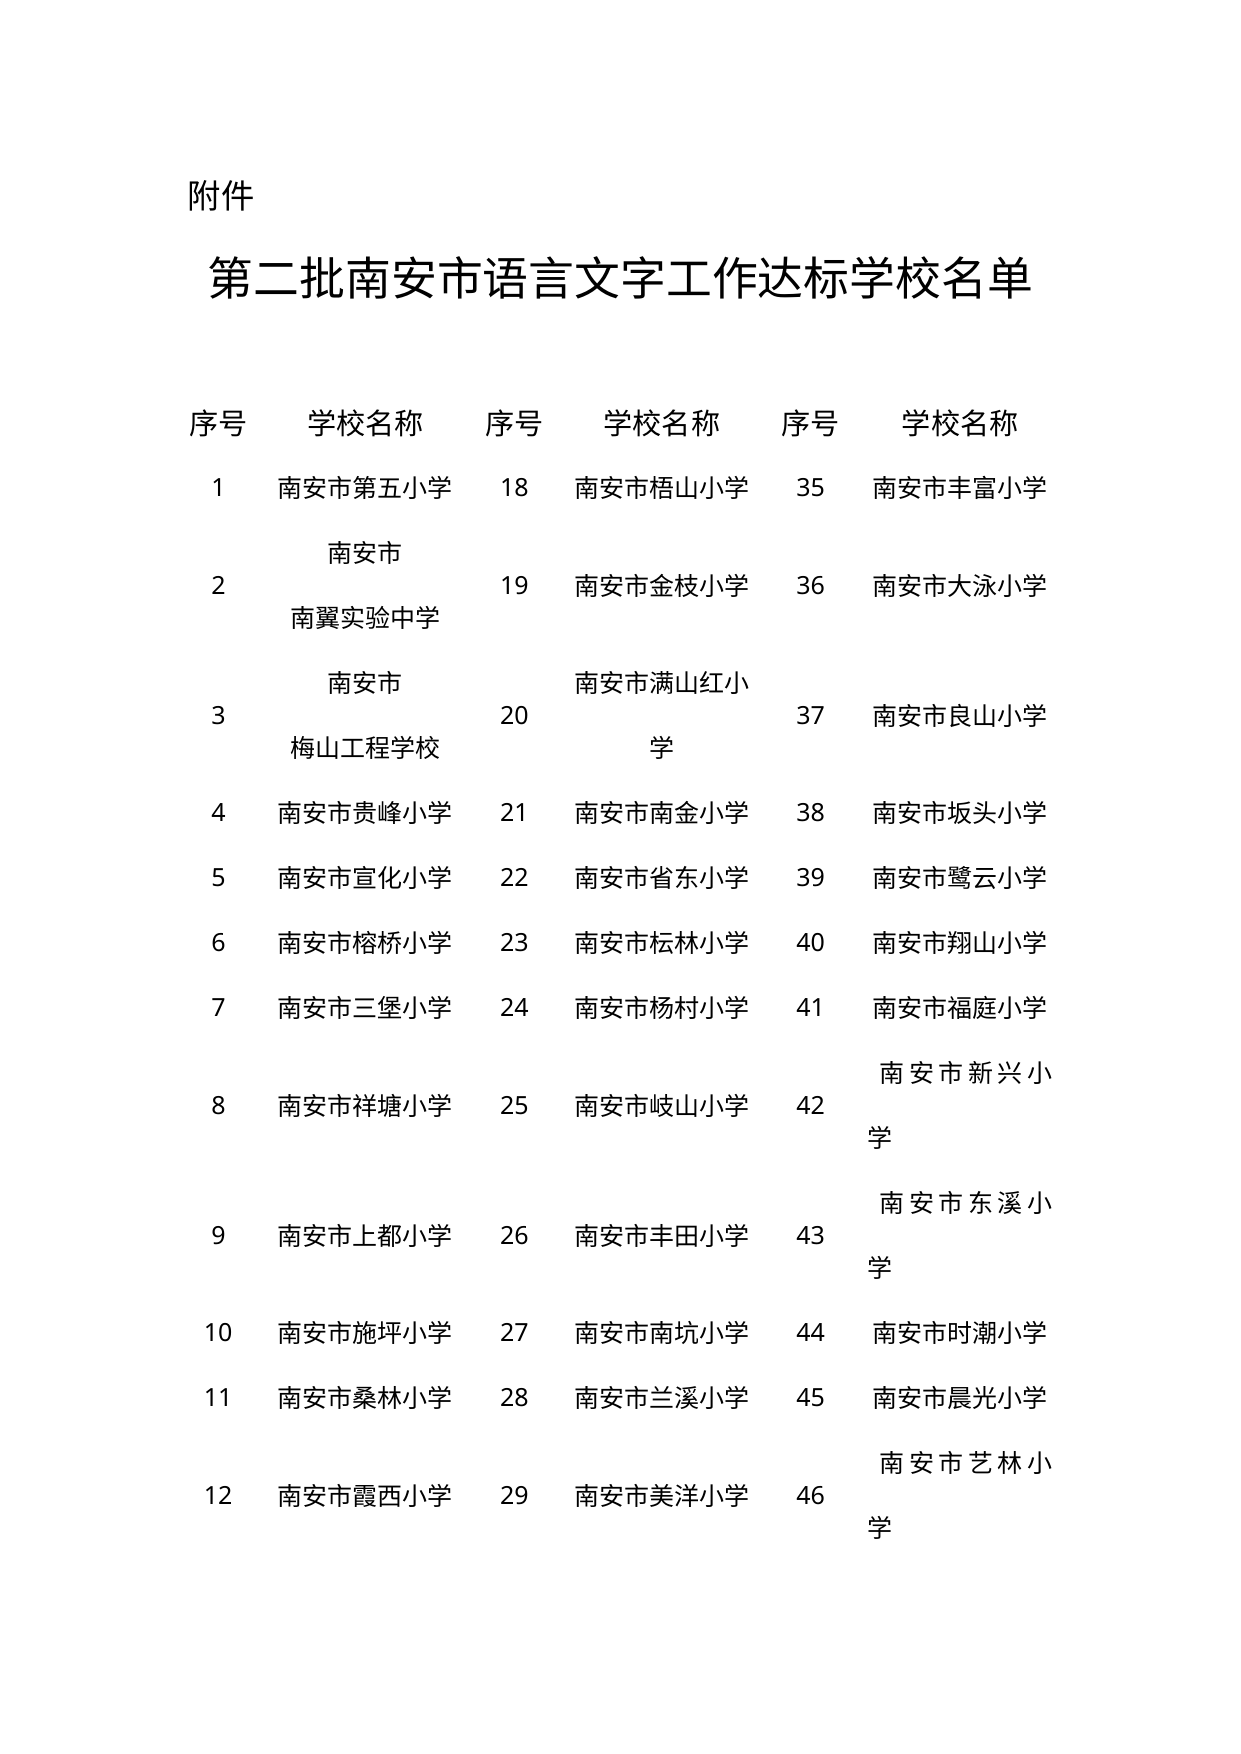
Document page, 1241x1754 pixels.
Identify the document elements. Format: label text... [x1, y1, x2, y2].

table_header 学校名称 [856, 390, 1064, 454]
table_cell 46 [765, 1430, 856, 1559]
table_cell 南安市兰溪小学 [558, 1365, 765, 1429]
table_header 学校名称 [558, 390, 765, 454]
table_cell 25 [471, 1040, 558, 1169]
table_cell 南安市金枝小学 [558, 520, 765, 649]
table_cell 南安市梧山小学 [558, 455, 765, 519]
table_cell 8 [176, 1040, 260, 1169]
table_cell 2 [176, 520, 260, 649]
text 附件 [187, 162, 1053, 227]
text 第二批南安市语言文字工作达标学校名单 [187, 227, 1053, 324]
table_cell 6 [176, 910, 260, 974]
table_header 序号 [176, 390, 260, 454]
table_cell 41 [765, 975, 856, 1039]
table_cell 45 [765, 1365, 856, 1429]
table_cell 南安市丰田小学 [558, 1170, 765, 1299]
table_header 序号 [765, 390, 856, 454]
table_cell 24 [471, 975, 558, 1039]
table_cell 22 [471, 845, 558, 909]
table_header 序号 [471, 390, 558, 454]
table_cell 11 [176, 1365, 260, 1429]
table_cell 3 [176, 650, 260, 779]
table_cell 27 [471, 1300, 558, 1364]
table_cell 南安市坂头小学 [856, 780, 1064, 844]
table_cell 南安市霞西小学 [260, 1430, 471, 1559]
table_cell 南安市新兴小学 [856, 1040, 1064, 1169]
table_cell 18 [471, 455, 558, 519]
table_cell 南安市贵峰小学 [260, 780, 471, 844]
table_cell 39 [765, 845, 856, 909]
table_cell 南安市施坪小学 [260, 1300, 471, 1364]
table_cell 南安市杨村小学 [558, 975, 765, 1039]
table_cell 南安市省东小学 [558, 845, 765, 909]
table_cell 南安市艺林小学 [856, 1430, 1064, 1559]
table_cell 南安市三堡小学 [260, 975, 471, 1039]
table_cell 南安市时潮小学 [856, 1300, 1064, 1364]
table_cell 1 [176, 455, 260, 519]
table_cell 南安市东溪小学 [856, 1170, 1064, 1299]
table_cell 南安市桑林小学 [260, 1365, 471, 1429]
table_cell 19 [471, 520, 558, 649]
table_cell 南安市岐山小学 [558, 1040, 765, 1169]
table_cell 南安市榕桥小学 [260, 910, 471, 974]
table_cell 36 [765, 520, 856, 649]
table_cell 23 [471, 910, 558, 974]
table_cell 9 [176, 1170, 260, 1299]
table_cell 26 [471, 1170, 558, 1299]
table_cell 35 [765, 455, 856, 519]
table_cell 南安市南坑小学 [558, 1300, 765, 1364]
table_cell 南安市上都小学 [260, 1170, 471, 1299]
table_cell 4 [176, 780, 260, 844]
table_cell 12 [176, 1430, 260, 1559]
table_cell 南安市 梅山工程学校 [260, 650, 471, 779]
table_cell 南安市鹭云小学 [856, 845, 1064, 909]
table_cell 42 [765, 1040, 856, 1169]
table_cell 21 [471, 780, 558, 844]
table_header 学校名称 [260, 390, 471, 454]
table_cell 37 [765, 650, 856, 779]
table_cell 南安市 南翼实验中学 [260, 520, 471, 649]
table_cell 28 [471, 1365, 558, 1429]
table_cell 南安市满山红小学 [558, 650, 765, 779]
table_cell 38 [765, 780, 856, 844]
table_cell 5 [176, 845, 260, 909]
table_cell 7 [176, 975, 260, 1039]
table_cell 南安市祥塘小学 [260, 1040, 471, 1169]
table_cell 南安市大泳小学 [856, 520, 1064, 649]
table_cell 南安市良山小学 [856, 650, 1064, 779]
table_cell 南安市翔山小学 [856, 910, 1064, 974]
table_cell 南安市美洋小学 [558, 1430, 765, 1559]
table_cell 南安市枟林小学 [558, 910, 765, 974]
table_cell 南安市南金小学 [558, 780, 765, 844]
table_cell 南安市宣化小学 [260, 845, 471, 909]
table_cell 南安市第五小学 [260, 455, 471, 519]
table_cell 29 [471, 1430, 558, 1559]
table_cell 南安市晨光小学 [856, 1365, 1064, 1429]
table_cell 20 [471, 650, 558, 779]
table_cell 南安市丰富小学 [856, 455, 1064, 519]
table_cell 10 [176, 1300, 260, 1364]
table_cell 南安市福庭小学 [856, 975, 1064, 1039]
table_cell 40 [765, 910, 856, 974]
table_cell 43 [765, 1170, 856, 1299]
table_cell 44 [765, 1300, 856, 1364]
